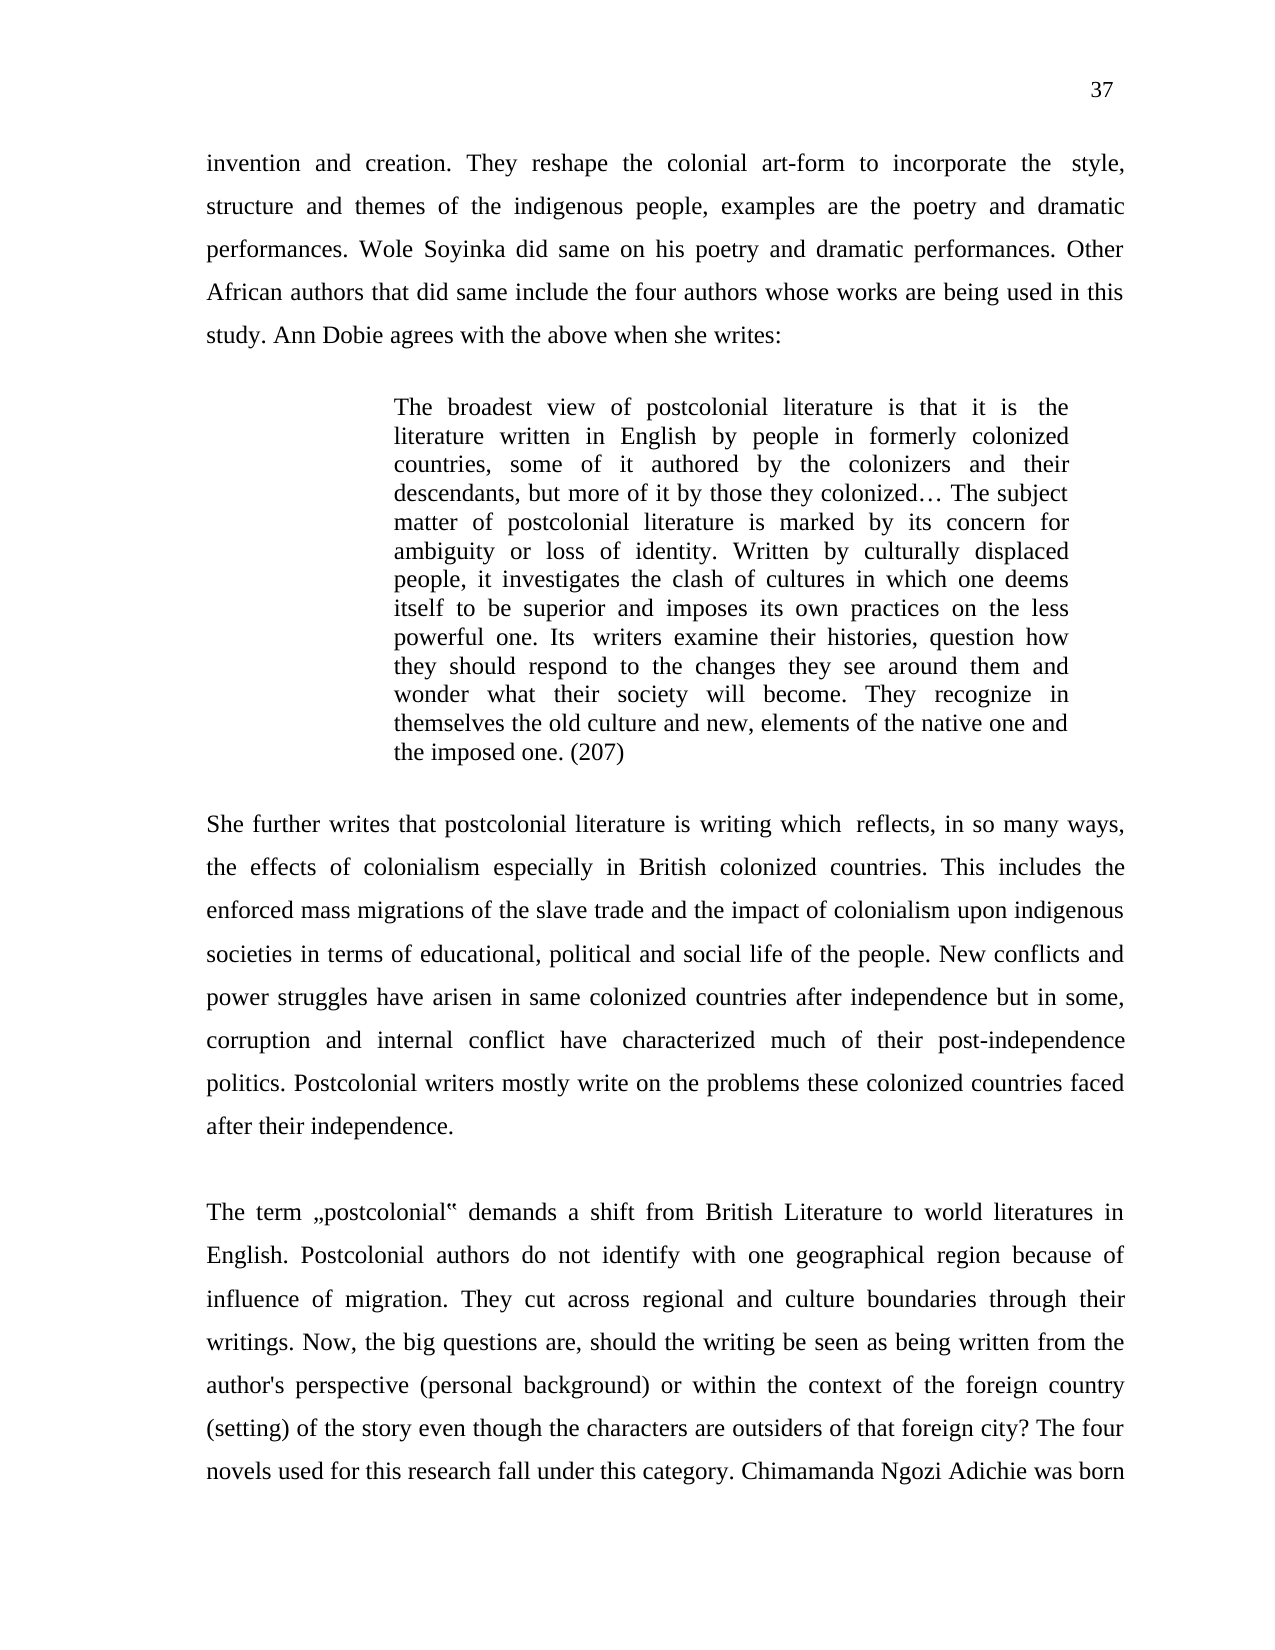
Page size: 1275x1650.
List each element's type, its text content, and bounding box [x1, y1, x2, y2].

text invention and creation. They reshape the colonial art-form to incorporate the style, structure and themes of the indigenous people, examples are the poetry and dramatic performances. Wole Soyinka did same on his poetry and dramatic performances. Other African authors that did same include the four authors whose works are being used in this study. Ann Dobie agrees with the above when she writes: [206, 148, 1125, 349]
text The broadest view of postcolonial literature is that it is the literature written in English by people in formerly colonized countries, some of it authored by the colonizers and their descendants, but more of it by those they colonized… The subject matter of postcolonial literature is marked by its concern for ambiguity or loss of identity. Written by culturally displaced people, it investigates the clash of cultures in which one deems itself to be superior and imposes its own practices on the less powerful one. Its writers examine their histories, question how they should respond to the changes they see around them and wonder what their society will become. They recognize in themselves the old culture and new, elements of the native one and the imposed one. (207) [394, 392, 1069, 766]
text She further writes that postcolonial literature is writing which reflects, in so many ways, the effects of colonialism especially in British colonized countries. This includes the enforced mass migrations of the slave trade and the impact of colonialism upon indigenous societies in terms of educational, political and social life of the people. New conflicts and power struggles have arisen in same colonized countries after independence but in some, corruption and internal conflict have characterized much of their post-independence politics. Postcolonial writers mostly write on the problems these colonized countries faced after their independence. [206, 809, 1125, 1140]
text The term „postcolonial‟ demands a shift from British Literature to world literatures in English. Postcolonial authors do not identify with one geographical region because of influence of migration. They cut across regional and culture boundaries through their writings. Now, the big questions are, should the writing be seen as being written from the author's perspective (personal background) or within the context of the foreign country (setting) of the story even though the characters are outsiders of that foreign city? The four novels used for this research fall under this category. Chimamanda Ngozi Adichie was born [206, 1197, 1125, 1485]
